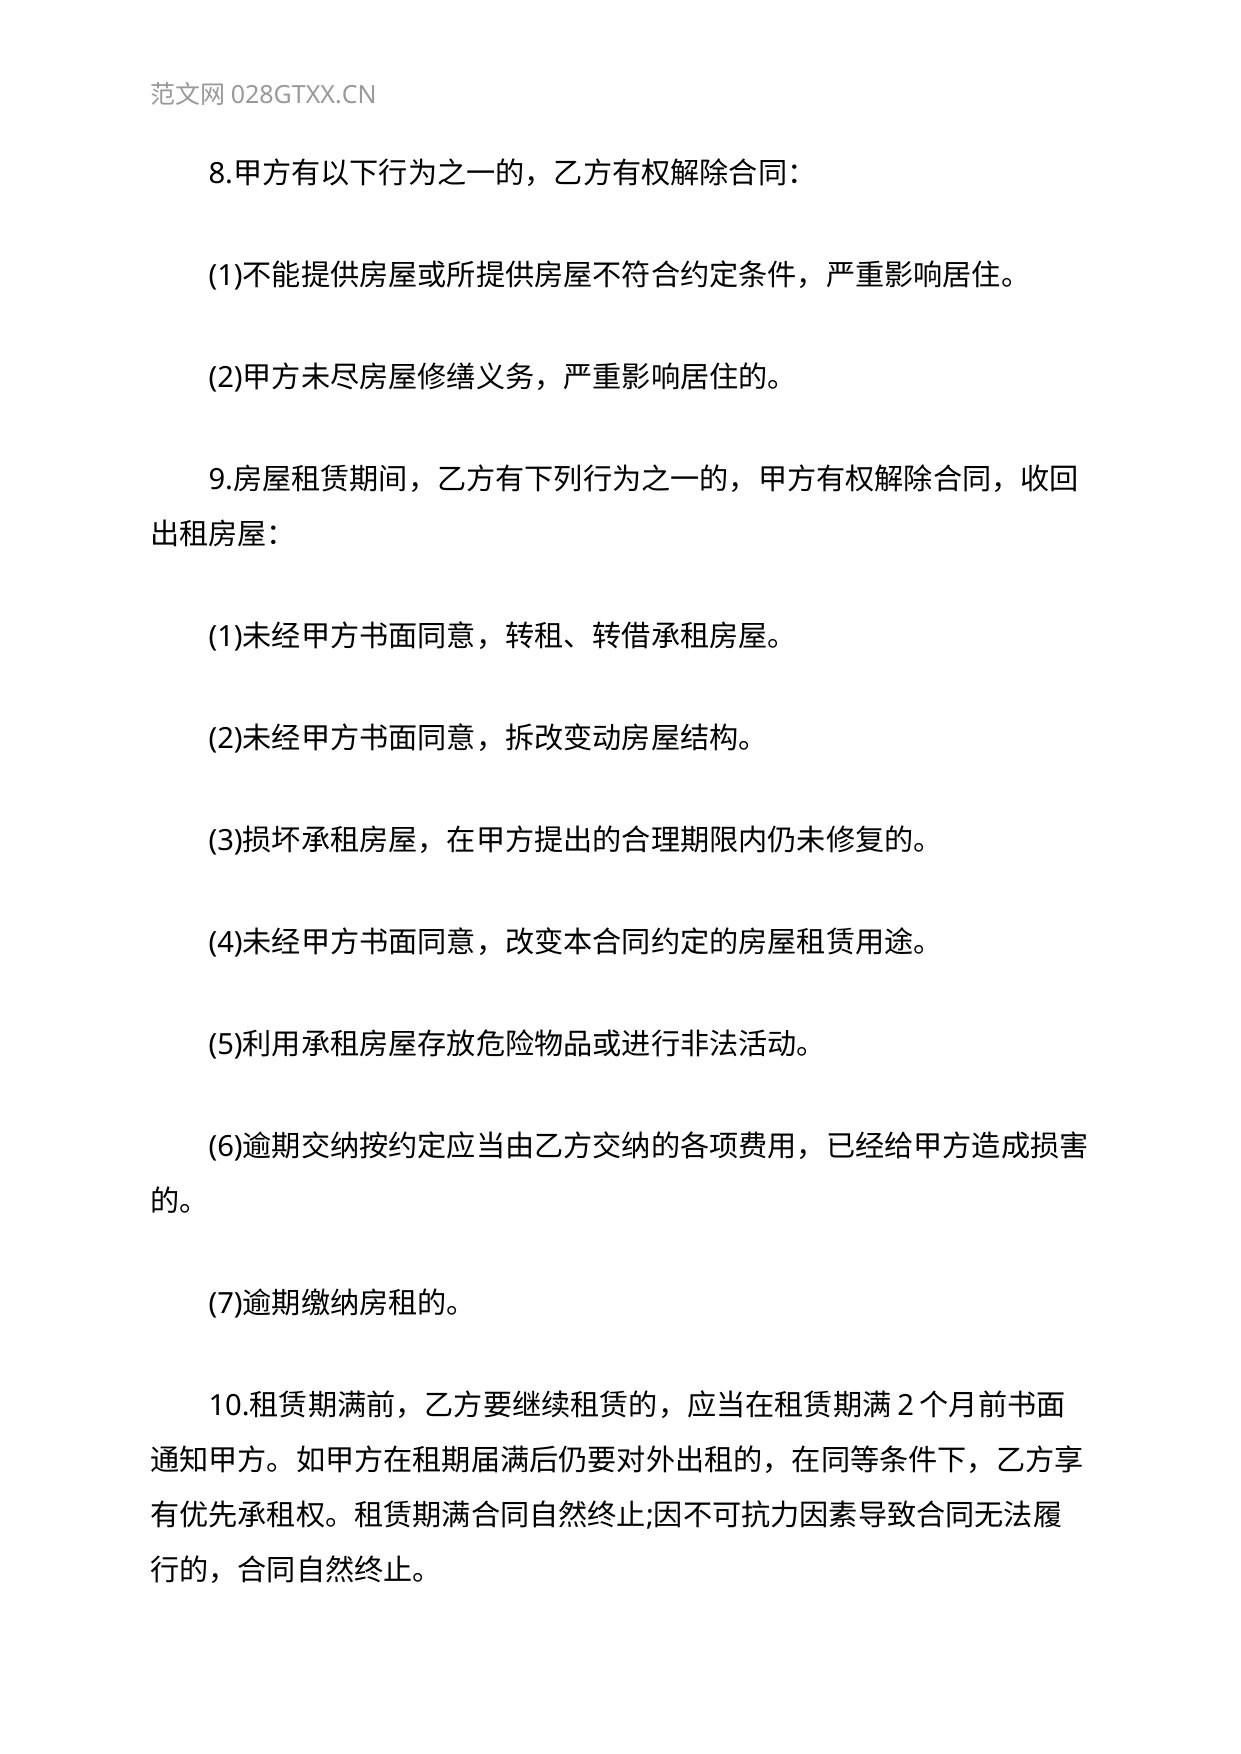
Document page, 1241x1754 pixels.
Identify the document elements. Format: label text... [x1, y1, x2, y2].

text (6)逾期交纳按约定应当由乙方交纳的各项费用，已经给甲方造成损害的。 [150, 1123, 1090, 1220]
text (5)利用承租房屋存放危险物品或进行非法活动。 [150, 1021, 1090, 1063]
text (2)未经甲方书面同意，拆改变动房屋结构。 [150, 715, 1090, 757]
text 8.甲方有以下行为之一的，乙方有权解除合同： [150, 150, 1090, 192]
text (3)损坏承租房屋，在甲方提出的合理期限内仍未修复的。 [150, 817, 1090, 859]
text (7)逾期缴纳房租的。 [150, 1279, 1090, 1322]
text (4)未经甲方书面同意，改变本合同约定的房屋租赁用途。 [150, 919, 1090, 961]
text (2)甲方未尽房屋修缮义务，严重影响居住的。 [150, 354, 1090, 396]
text (1)未经甲方书面同意，转租、转借承租房屋。 [150, 613, 1090, 655]
text 10.租赁期满前，乙方要继续租赁的，应当在租赁期满2个月前书面通知甲方。如甲方在租期届满后仍要对外出租的，在同等条件下，乙方享有优先承租权。租赁期满合同自然终止;因不可抗力因素导致合同无法履行的，合同自然终止。 [150, 1381, 1090, 1588]
text 9.房屋租赁期间，乙方有下列行为之一的，甲方有权解除合同，收回出租房屋： [150, 456, 1090, 553]
text (1)不能提供房屋或所提供房屋不符合约定条件，严重影响居住。 [150, 252, 1090, 294]
